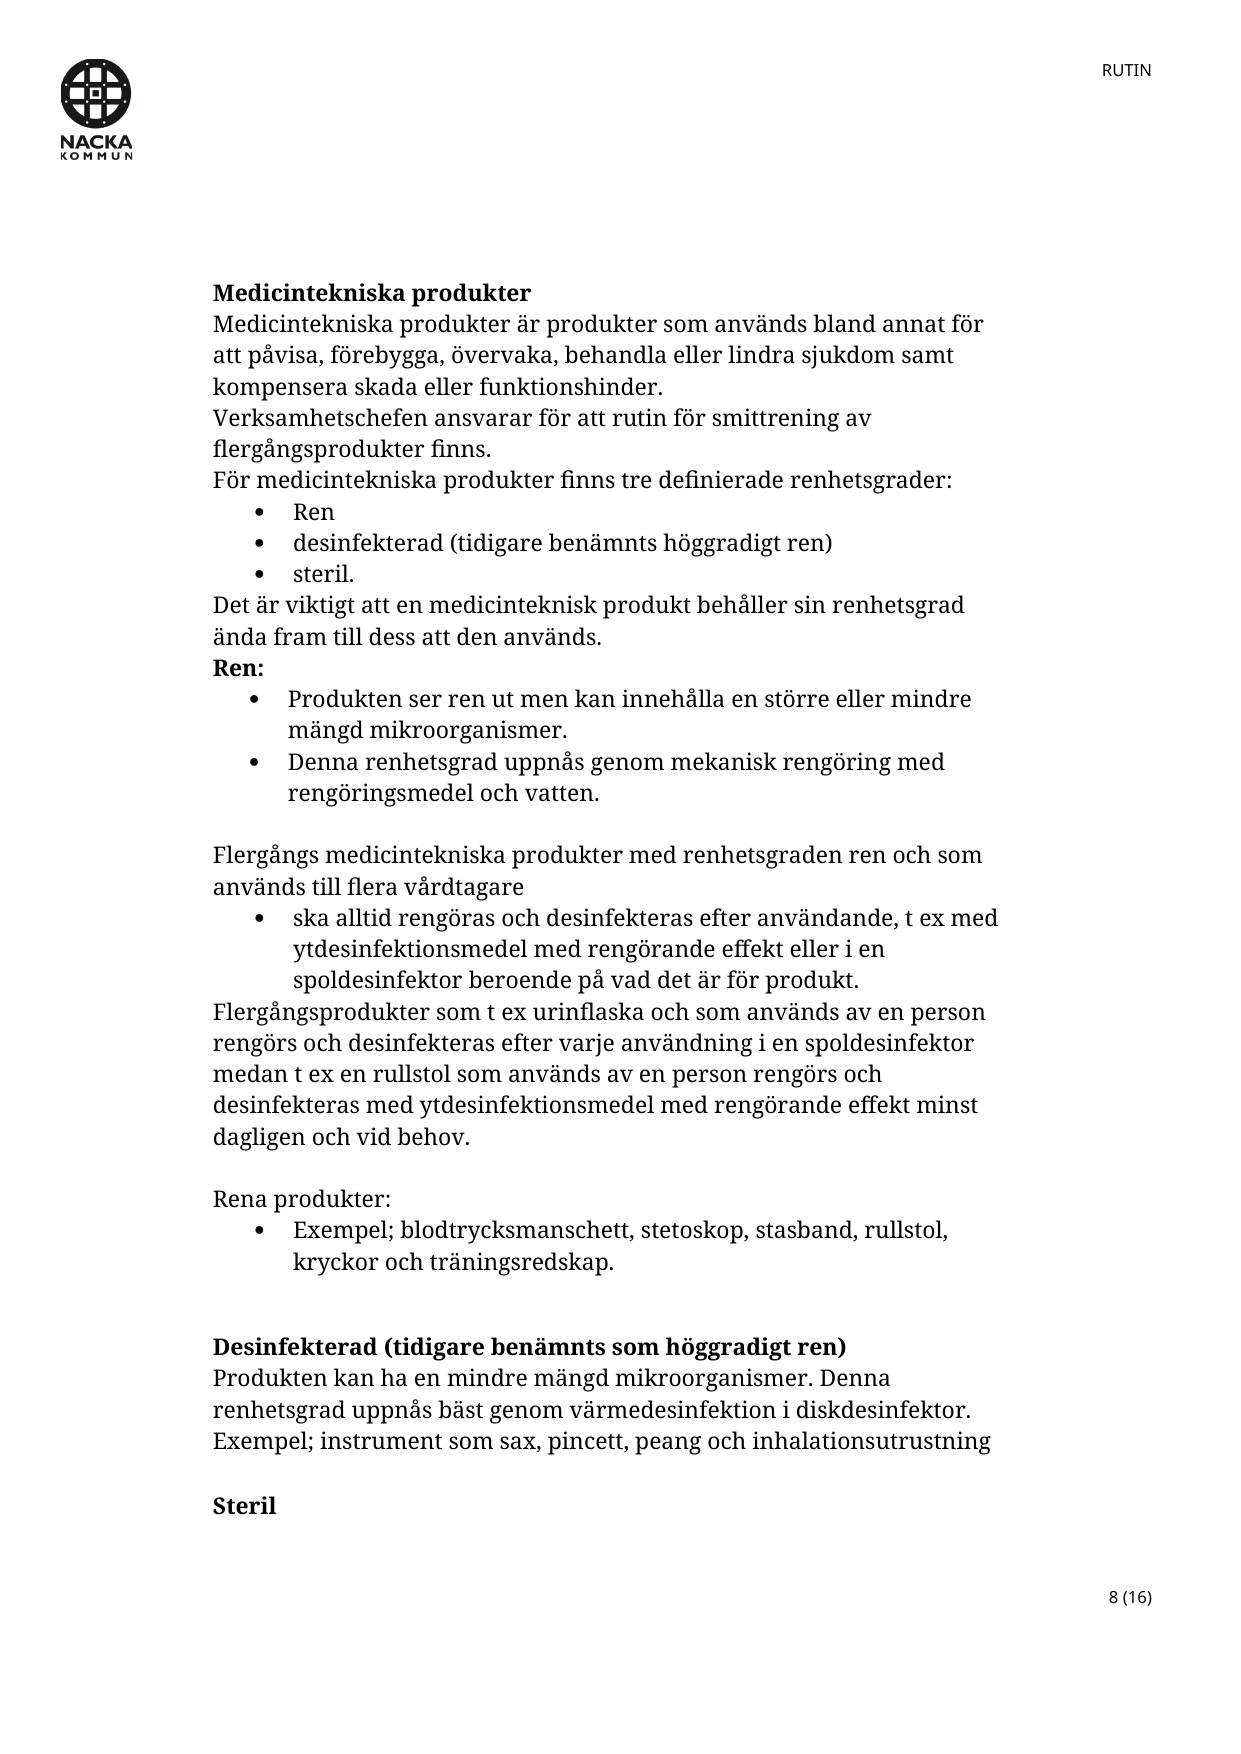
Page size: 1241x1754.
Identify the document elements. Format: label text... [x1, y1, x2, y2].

text För medicintekniska produkter finns tre definierade renhetsgrader: [213, 464, 1004, 496]
list Denna renhetsgrad uppnås genom mekanisk rengöring med rengöringsmedel och vatten. [250, 746, 1004, 808]
text Det är viktigt att en medicinteknisk produkt behåller sin renhetsgrad ända fram till dess att den används. [213, 589, 1004, 652]
list Produkten ser ren ut men kan innehålla en större eller mindre mängd mikroorganismer. [250, 683, 1004, 746]
text Verksamhetschefen ansvarar för att rutin för smittrening av flergångsprodukter finns. [213, 402, 1004, 464]
text Flergångs medicintekniska produkter med renhetsgraden ren och som används till flera vårdtagare [213, 839, 1004, 902]
text Exempel; instrument som sax, pincett, peang och inhalationsutrustning [213, 1425, 1004, 1456]
picture [61, 59, 133, 160]
text Rena produkter: [213, 1183, 1004, 1214]
list desinfekterad (tidigare benämnts höggradigt ren) [255, 527, 1004, 558]
text Flergångsprodukter som t ex urinflaska och som används av en person rengörs och desinfekteras efter varje användning i en spoldesinfektor medan t ex en rullstol som används av en person rengörs och desinfekteras med ytdesinfektionsmedel med rengörande effekt minst dagligen och vid behov. [213, 996, 1004, 1152]
list steril. [255, 558, 1004, 589]
text Produkten kan ha en mindre mängd mikroorganismer. Denna renhetsgrad uppnås bäst genom värmedesinfektion i diskdesinfektor. [213, 1362, 1004, 1425]
text Medicintekniska produkter [213, 277, 1004, 308]
text Desinfekterad (tidigare benämnts som höggradigt ren) [213, 1331, 1004, 1362]
list Exempel; blodtrycksmanschett, stetoskop, stasband, rullstol, kryckor och träningsredskap. [255, 1214, 1004, 1277]
list Ren [255, 496, 1004, 527]
text Medicintekniska produkter är produkter som används bland annat för att påvisa, förebygga, övervaka, behandla eller lindra sjukdom samt kompensera skada eller funktionshinder. [213, 308, 1004, 402]
list ska alltid rengöras och desinfekteras efter användande, t ex med ytdesinfektionsmedel med rengörande effekt eller i en spoldesinfektor beroende på vad det är för produkt. [255, 902, 1004, 996]
text Steril [213, 1490, 1004, 1521]
text Ren: [213, 652, 1004, 683]
